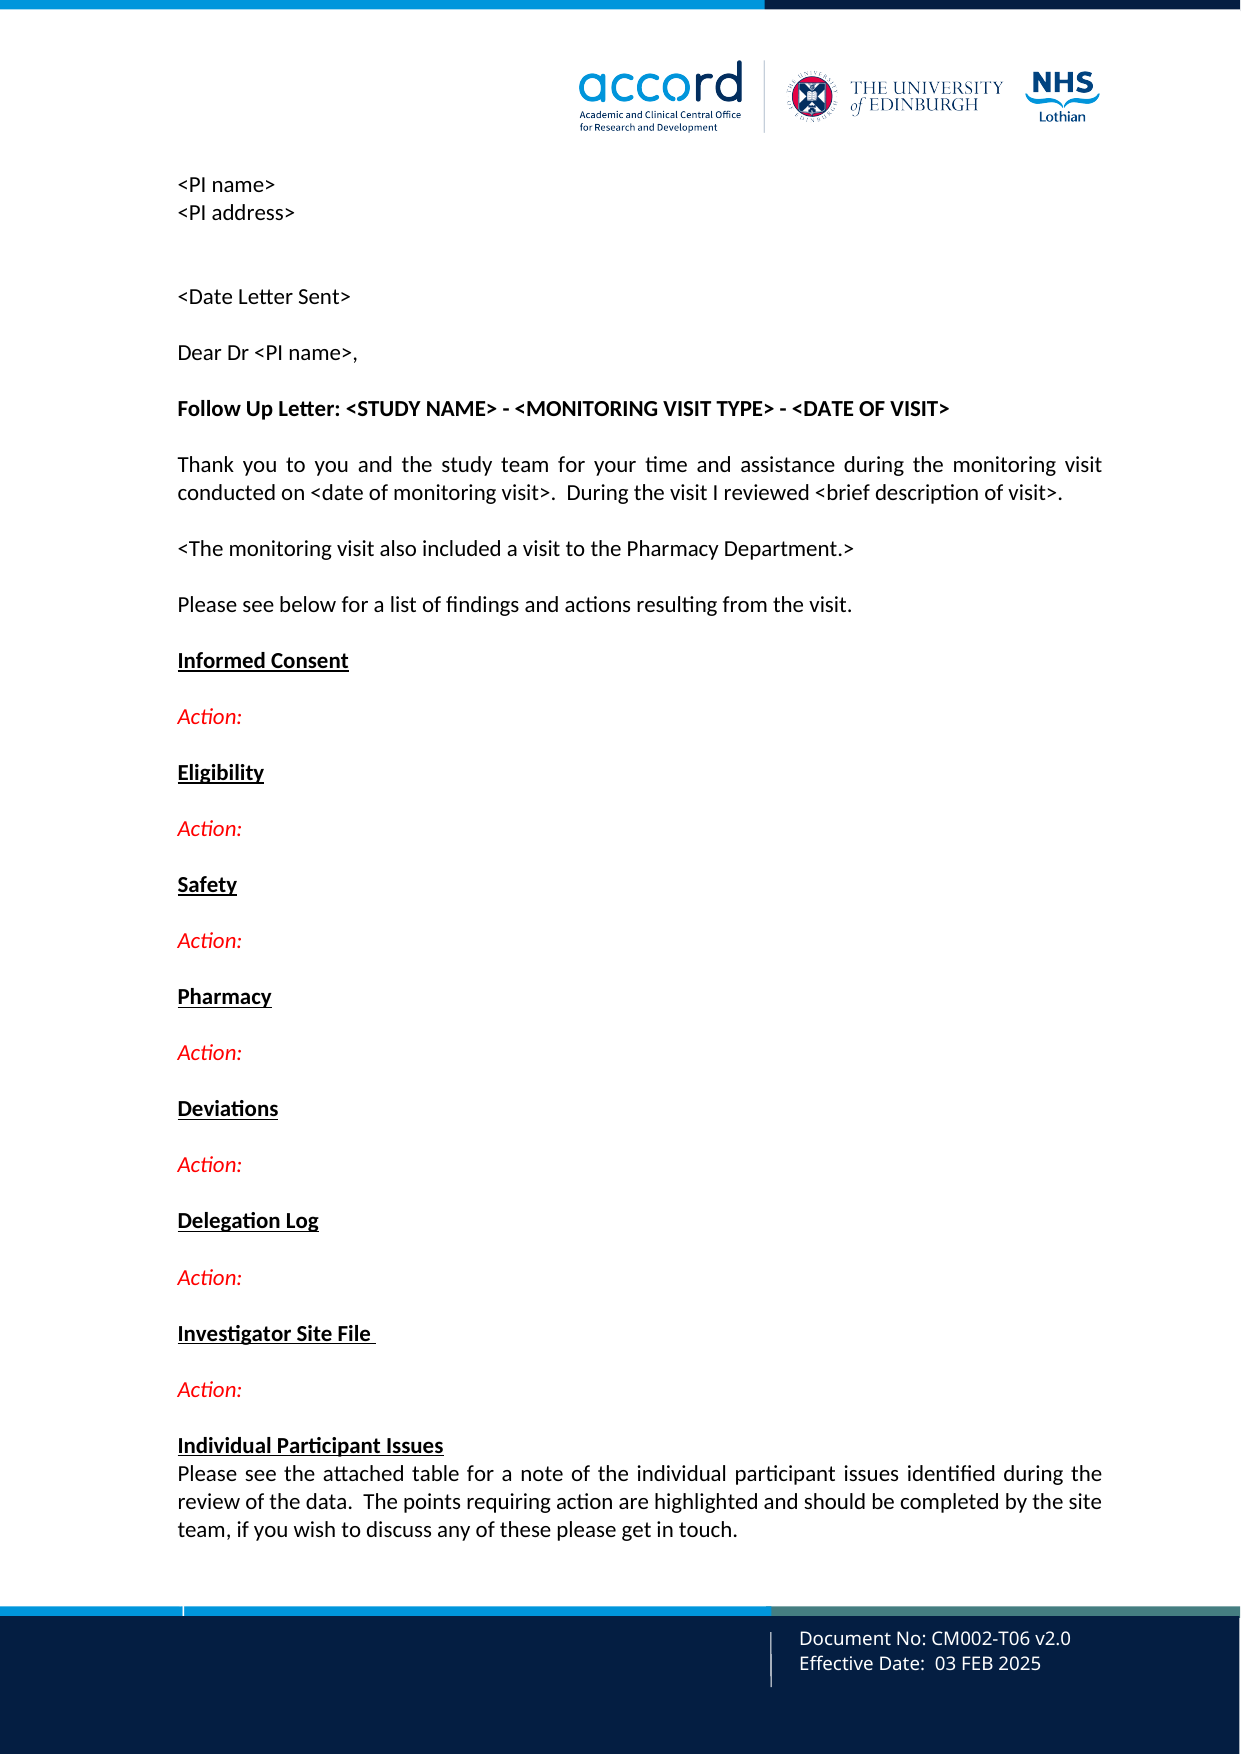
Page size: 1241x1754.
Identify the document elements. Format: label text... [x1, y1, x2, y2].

text Action: [177, 1151, 1104, 1178]
text Action: [177, 1263, 1104, 1291]
picture [573, 53, 1105, 141]
text Delegation Log [177, 1207, 1104, 1234]
text Thank you to you and the study team for your time and assistance during the monitoring visit conducted on <date of monitoring visit>. During the visit I reviewed <brief description of visit>. [177, 450, 1104, 506]
text Informed Consent [177, 646, 1104, 674]
text <PI name> [177, 170, 1104, 198]
text <Date Letter Sent> [177, 282, 1104, 310]
text Deviations [177, 1094, 1104, 1122]
text Dear Dr <PI name>, [177, 338, 1104, 366]
text <The monitoring visit also included a visit to the Pharmacy Department.> [177, 534, 1104, 562]
text Action: [177, 814, 1104, 842]
text Action: [177, 1038, 1104, 1066]
text Investigator Site File [177, 1319, 1104, 1347]
text Action: [177, 926, 1104, 954]
text Action: [177, 702, 1104, 730]
text Safety [177, 870, 1104, 898]
text Please see the attached table for a note of the individual participant issues identified during the review of the data. The points requiring action are highlighted and should be completed by the site team, if you wish to discuss any of these please get in touch. [177, 1459, 1104, 1543]
text Follow Up Letter: <STUDY NAME> - <MONITORING VISIT TYPE> - <DATE OF VISIT> [177, 394, 1104, 422]
text Eligibility [177, 758, 1104, 786]
text <PI address> [177, 198, 1104, 226]
text Pharmacy [177, 982, 1104, 1010]
text Action: [177, 1375, 1104, 1403]
text Individual Participant Issues [177, 1431, 1104, 1459]
text Please see below for a list of findings and actions resulting from the visit. [177, 590, 1104, 618]
